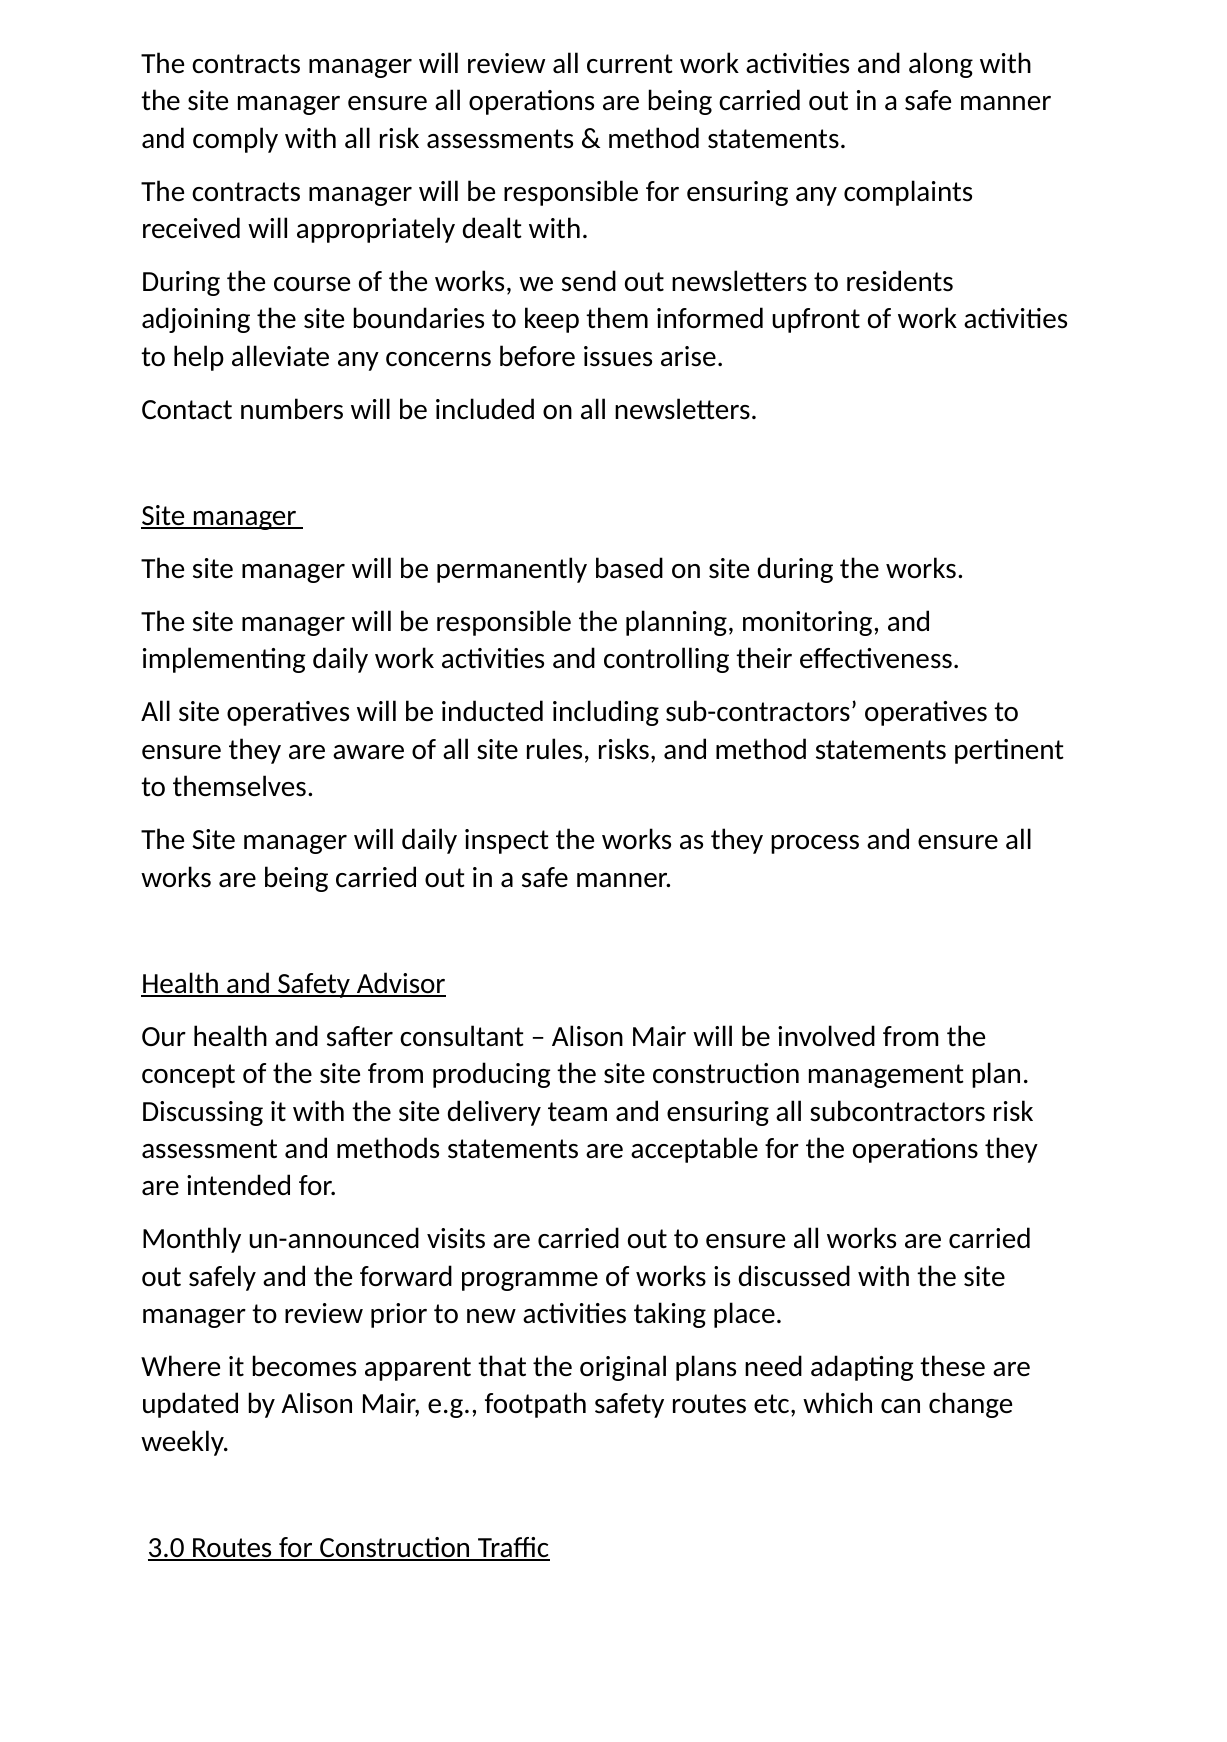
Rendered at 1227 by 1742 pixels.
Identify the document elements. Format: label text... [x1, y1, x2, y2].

text Site manager [141, 497, 1069, 533]
text The site manager will be permanently based on site during the works. [141, 550, 1069, 586]
text Monthly un-announced visits are carried out to ensure all works are carried out safely and the forward programme of works is discussed with the site manager to review prior to new activities taking place. [141, 1220, 1069, 1331]
text The contracts manager will review all current work activities and along with the site manager ensure all operations are being carried out in a safe manner and comply with all risk assessments & method statements. [141, 45, 1069, 155]
text The Site manager will daily inspect the works as they process and ensure all works are being carried out in a safe manner. [141, 821, 1069, 894]
text Where it becomes apparent that the original plans need adapting these are updated by Alison Mair, e.g., footpath safety routes etc, which can change weekly. [141, 1348, 1069, 1459]
text Our health and safter consultant – Alison Mair will be involved from the concept of the site from producing the site construction management plan. Discussing it with the site delivery team and ensuring all subcontractors risk assessment and methods statements are acceptable for the operations they are intended for. [141, 1018, 1069, 1203]
text The site manager will be responsible the planning, monitoring, and implementing daily work activities and controlling their effectiveness. [141, 603, 1069, 676]
text Health and Safety Advisor [141, 965, 1069, 1000]
text 3.0 Routes for Construction Traffic [147, 1529, 1084, 1565]
text During the course of the works, we send out newsletters to residents adjoining the site boundaries to keep them informed upfront of work activities to help alleviate any concerns before issues arise. [141, 263, 1069, 374]
text Contact numbers will be included on all newsletters. [141, 391, 1069, 427]
text All site operatives will be inducted including sub-contractors’ operatives to ensure they are aware of all site rules, risks, and method statements pertinent to themselves. [141, 693, 1069, 804]
text The contracts manager will be responsible for ensuring any complaints received will appropriately dealt with. [141, 173, 1069, 246]
